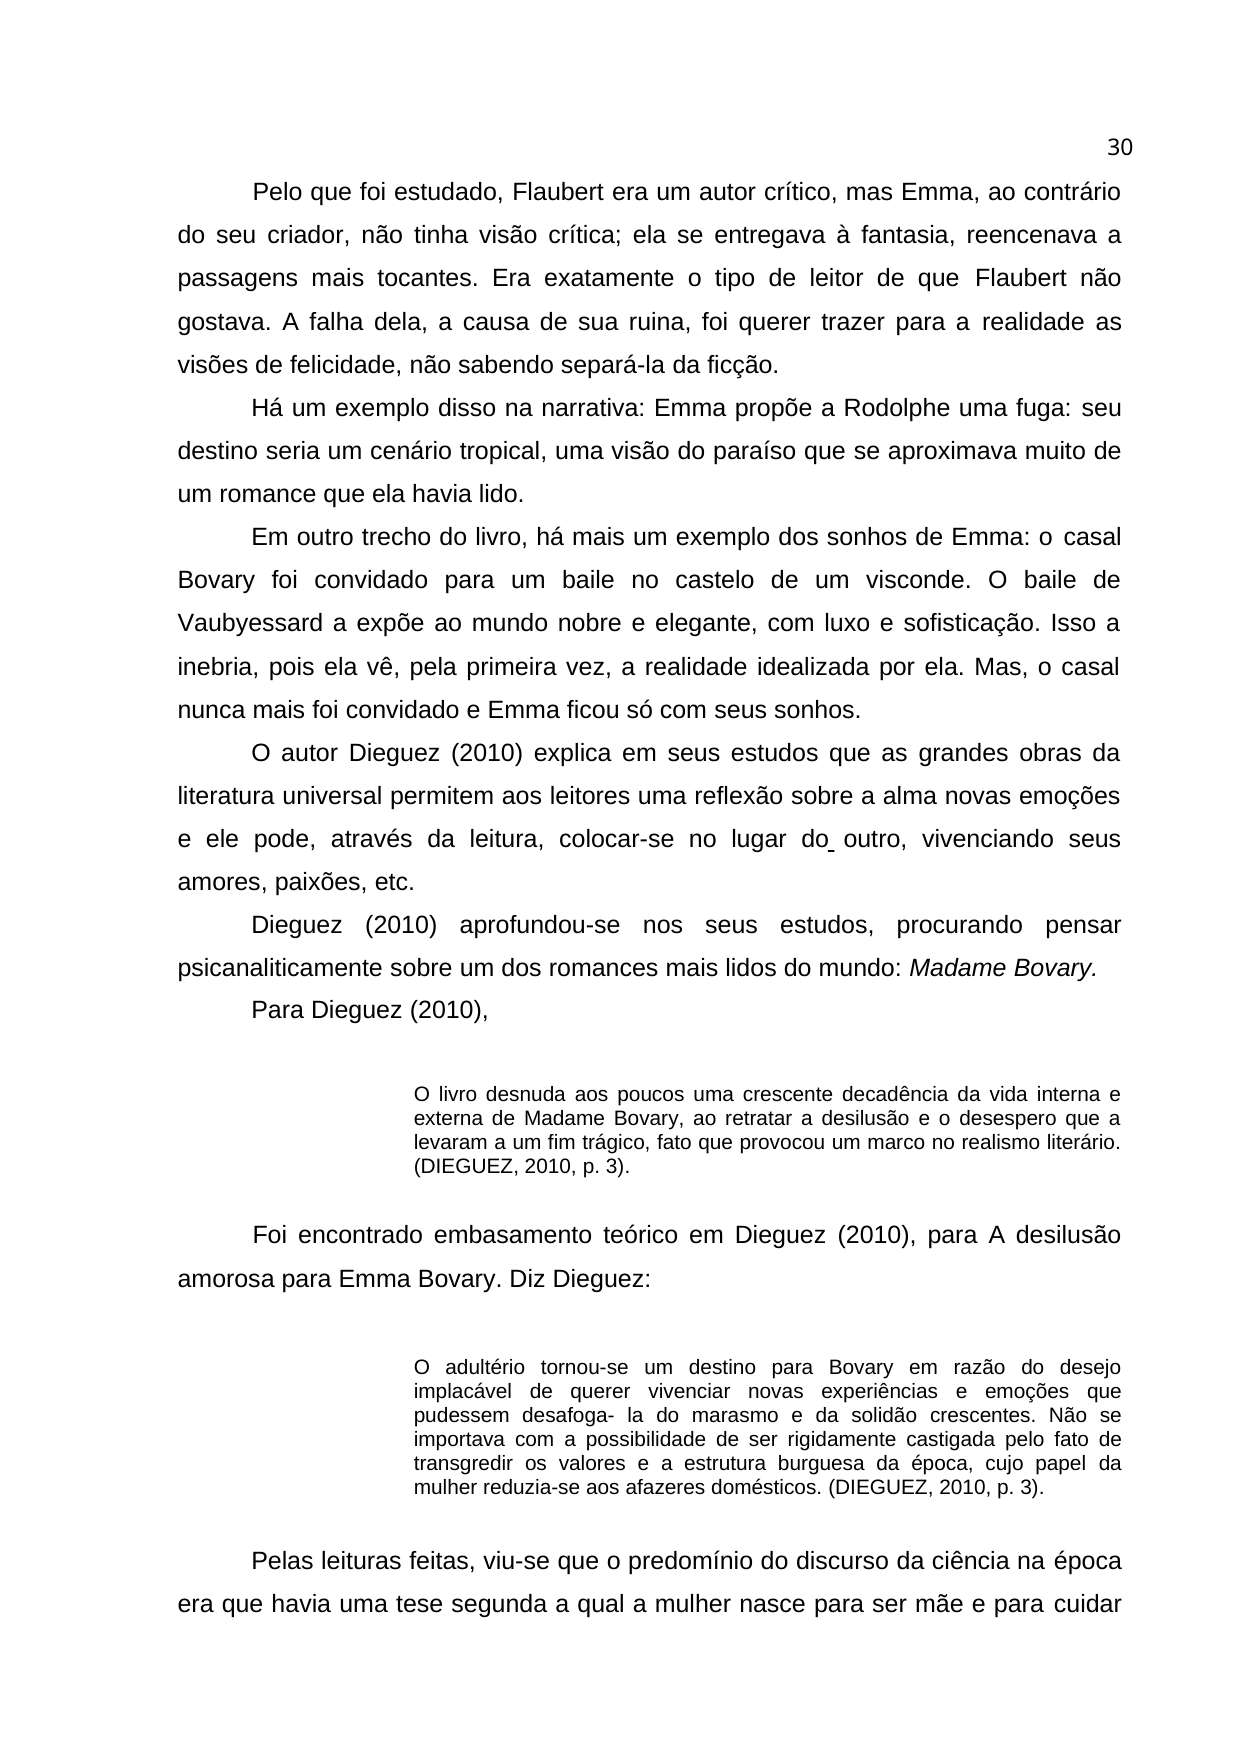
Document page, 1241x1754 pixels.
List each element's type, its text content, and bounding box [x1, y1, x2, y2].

text O adultério tornou-se um destino para Bovary em razão do desejo implacável de querer vivenciar novas experiências e emoções que pudessem desafoga- la do marasmo e da solidão crescentes. Não se importava com a possibilidade de ser rigidamente castigada pelo fato de transgredir os valores e a estrutura burguesa da época, cujo papel da mulher reduzia-se aos afazeres domésticos. (DIEGUEZ, 2010, p. 3). [413, 1355, 1122, 1498]
text Em outro trecho do livro, há mais um exemplo dos sonhos de Emma: o casal Bovary foi convidado para um baile no castelo de um visconde. O baile de Vaubyessard a expõe ao mundo nobre e elegante, com luxo e sofisticação. Isso a inebria, pois ela vê, pela primeira vez, a realidade idealizada por ela. Mas, o casal nunca mais foi convidado e Emma ficou só com seus sonhos. [177, 522, 1122, 723]
text O autor Dieguez (2010) explica em seus estudos que as grandes obras da literatura universal permitem aos leitores uma reflexão sobre a alma novas emoções e ele pode, através da leitura, colocar-se no lugar do outro, vivenciando seus amores, paixões, etc. [177, 738, 1122, 896]
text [177, 1546, 1122, 1618]
text O livro desnuda aos poucos uma crescente decadência da vida interna e externa de Madame Bovary, ao retratar a desilusão e o desespero que a levaram a um fim trágico, fato que provocou um marco no realismo literário. (DIEGUEZ, 2010, p. 3). [413, 1082, 1122, 1177]
text Foi encontrado embasamento teórico em Dieguez (2010), para A desilusão amorosa para Emma Bovary. Diz Dieguez: [177, 1221, 1122, 1292]
text Há um exemplo disso na narrativa: Emma propõe a Rodolphe uma fuga: seu destino seria um cenário tropical, uma visão do paraíso que se aproximava muito de um romance que ela havia lido. [177, 393, 1122, 508]
text Para Dieguez (2010), [177, 995, 1122, 1024]
text Dieguez (2010) aprofundou-se nos seus estudos, procurando pensar psicanaliticamente sobre um dos romances mais lidos do mundo: Madame Bovary. [177, 910, 1122, 982]
text Pelo que foi estudado, Flaubert era um autor crítico, mas Emma, ao contrário do seu criador, não tinha visão crítica; ela se entregava à fantasia, reencenava a passagens mais tocantes. Era exatamente o tipo de leitor de que Flaubert não gostava. A falha dela, a causa de sua ruina, foi querer trazer para a realidade as visões de felicidade, não sabendo separá-la da ficção. [177, 177, 1122, 378]
